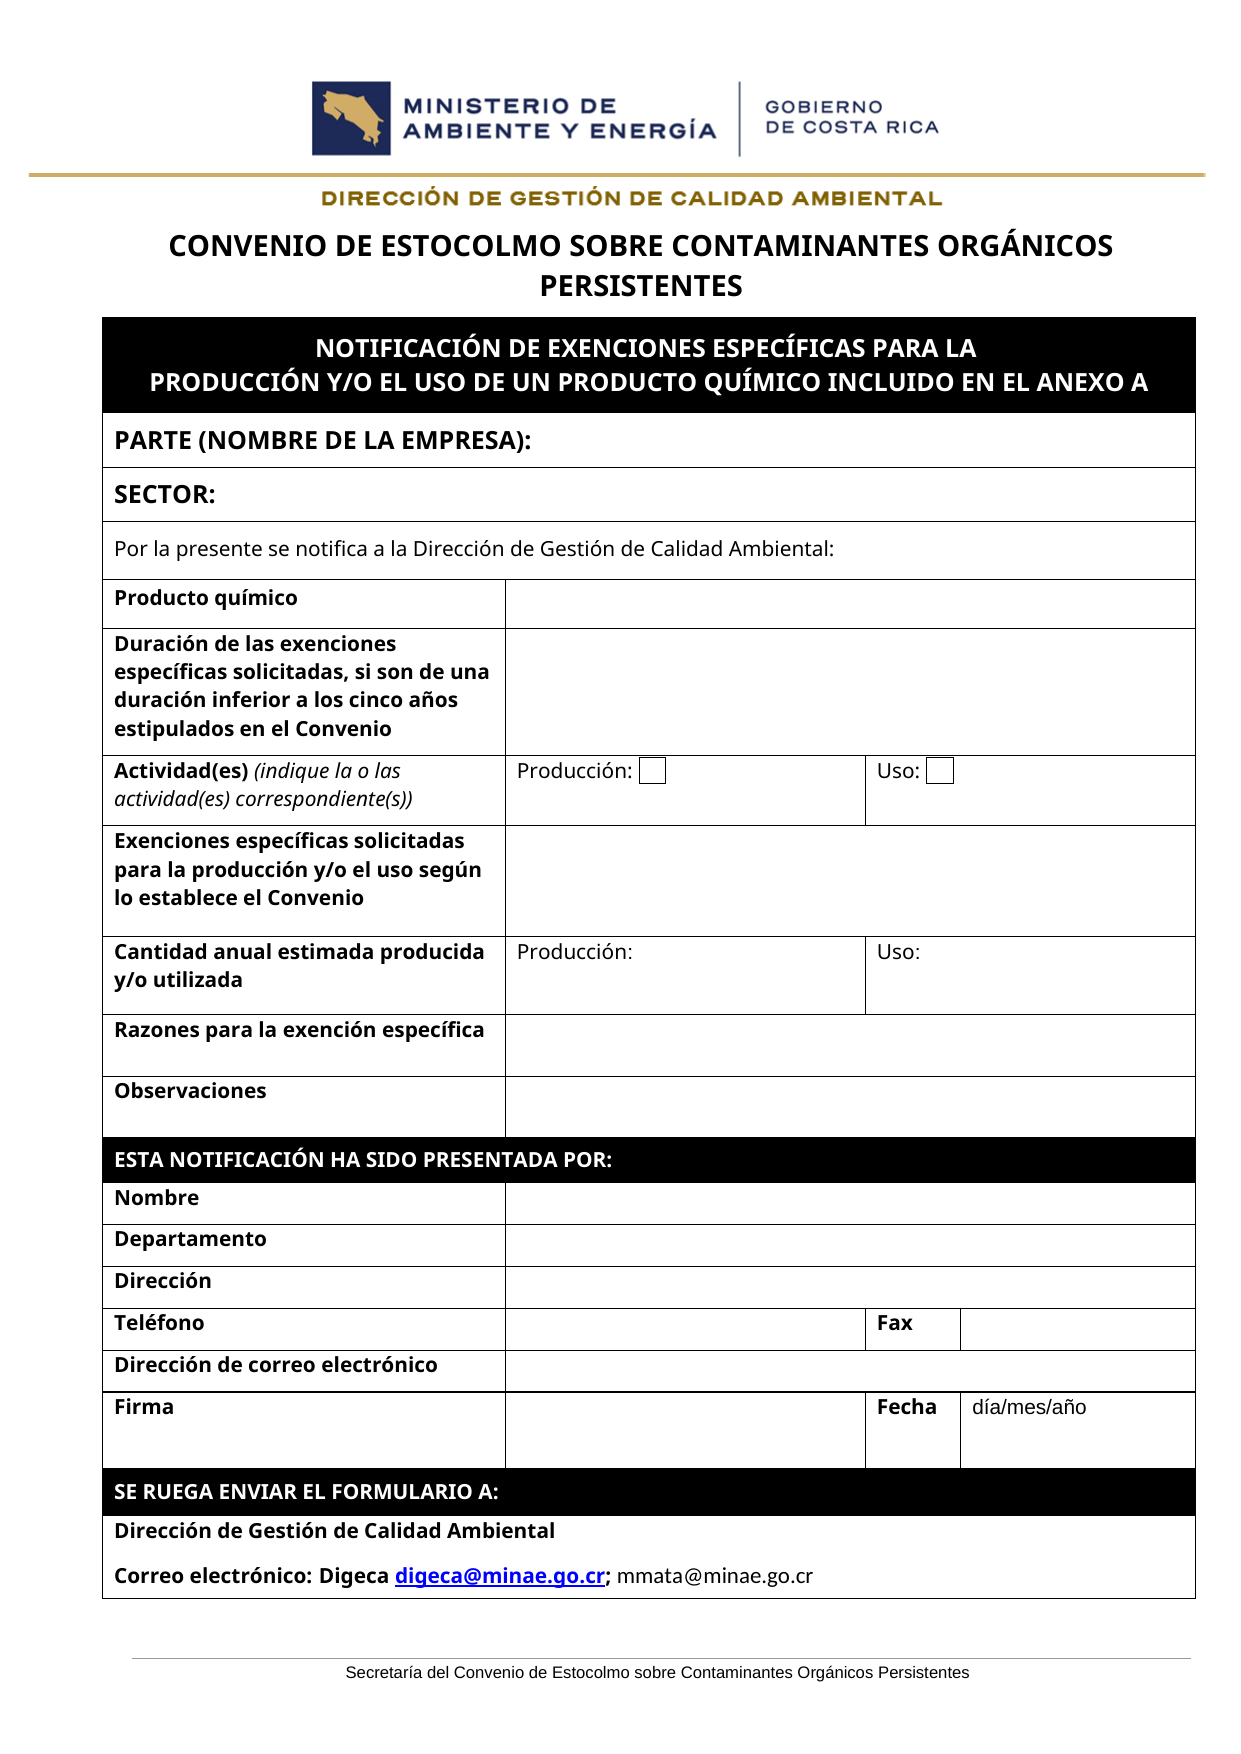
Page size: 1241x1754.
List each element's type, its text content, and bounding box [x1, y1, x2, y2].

table_cell Producto químico [103, 580, 505, 628]
table_cell [506, 1077, 1195, 1137]
table_cell día/mes/año [961, 1393, 1195, 1467]
table_cell [506, 1183, 1195, 1223]
picture [315, 184, 944, 212]
table_cell ESTA NOTIFICACIÓN HA SIDO PRESENTADA POR: [103, 1138, 1195, 1182]
table_cell Producción: [506, 756, 865, 825]
table_cell Teléfono [103, 1309, 505, 1349]
table_cell Por la presente se notifica a la Dirección de Gestión de Calidad Ambiental: [103, 522, 1195, 579]
table_header NOTIFICACIÓN DE EXENCIONES ESPECÍFICAS PARA LA PRODUCCIÓN Y/O EL USO DE UN PRODUCTO QUÍMICO INCLUIDO EN EL ANEXO A [103, 318, 1195, 412]
table_cell Dirección [103, 1267, 505, 1307]
table_cell [506, 1351, 1195, 1391]
table_cell Departamento [103, 1225, 505, 1266]
picture [305, 56, 946, 165]
table_cell Uso: [866, 937, 1195, 1014]
table_cell [506, 1015, 1195, 1076]
table_cell Dirección de correo electrónico [103, 1351, 505, 1391]
table_cell Razones para la exención específica [103, 1015, 505, 1076]
table_cell SE RUEGA ENVIAR EL FORMULARIO A: [103, 1469, 1195, 1515]
table_cell [506, 629, 1195, 755]
table_cell Cantidad anual estimada producida y/o utilizada [103, 937, 505, 1014]
table_cell Duración de las exenciones específicas solicitadas, si son de una duración inferior a los cinco años estipulados en el Convenio [103, 629, 505, 755]
table_cell Dirección de Gestión de Calidad Ambiental Correo electrónico: Digeca digeca@minae.go.cr; mmata@minae.go.cr [103, 1516, 1195, 1598]
table_cell [506, 1225, 1195, 1266]
table_cell Firma [103, 1393, 505, 1467]
table_cell Producción: [506, 937, 865, 1014]
table_cell Exenciones específicas solicitadas para la producción y/o el uso según lo establece el Convenio [103, 826, 505, 936]
table_cell Uso: [866, 756, 1195, 825]
table_cell Actividad(es) (indique la o las actividad(es) correspondiente(s)) [103, 756, 505, 825]
picture [25, 173, 1207, 177]
table_cell [506, 1309, 865, 1349]
table_cell [961, 1309, 1195, 1349]
table_cell [506, 1393, 865, 1467]
table_cell Observaciones [103, 1077, 505, 1137]
table_cell [506, 1267, 1195, 1307]
table_cell Nombre [103, 1183, 505, 1223]
table_cell Fecha [866, 1393, 960, 1467]
table_cell [506, 826, 1195, 936]
table_cell SECTOR: [103, 468, 1195, 521]
table_cell PARTE (NOMBRE DE LA EMPRESA): [103, 413, 1195, 467]
table_cell [506, 580, 1195, 628]
table_cell Fax [866, 1309, 960, 1349]
